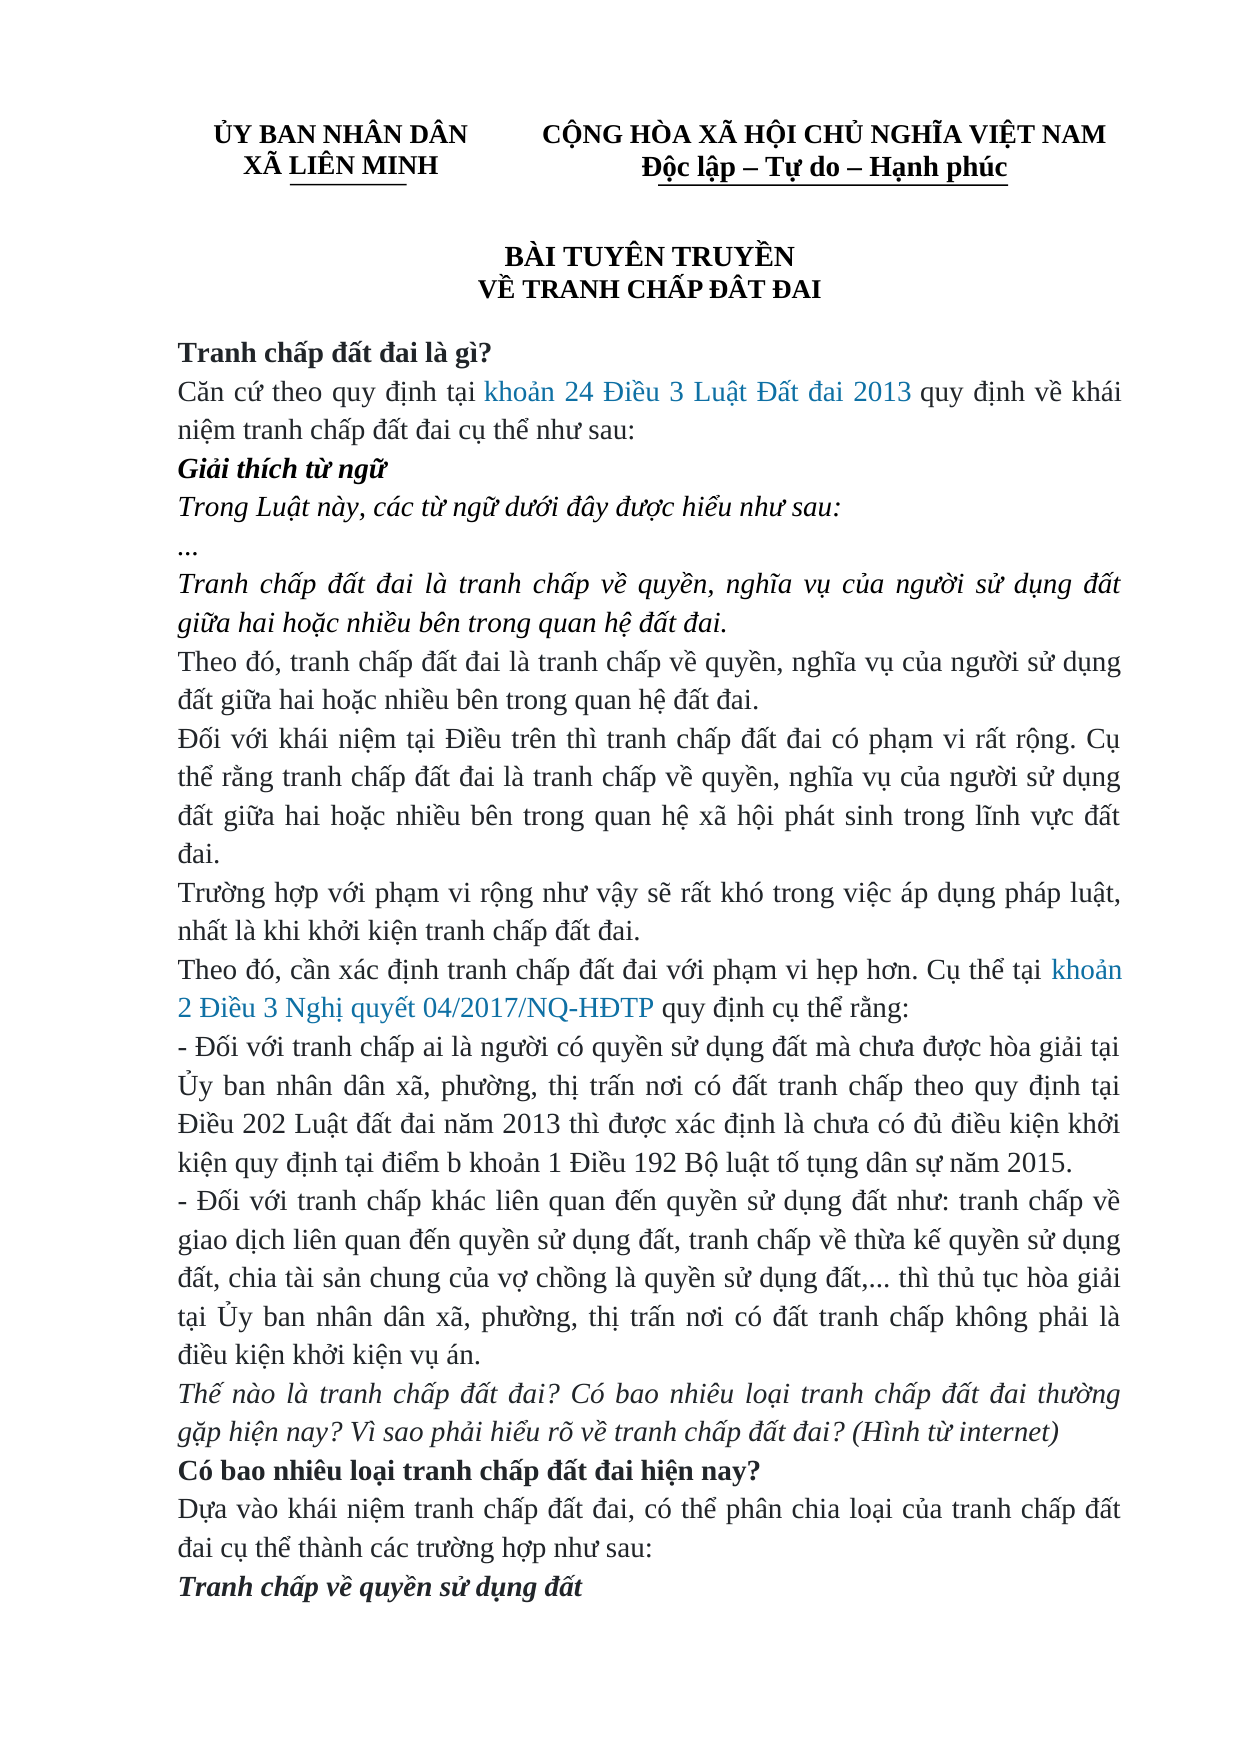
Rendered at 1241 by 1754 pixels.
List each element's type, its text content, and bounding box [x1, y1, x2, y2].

table_header ỦY BAN NHÂN DÂN XÃ LIÊN MINH [166, 118, 515, 211]
text Dựa vào khái niệm tranh chấp đất đai, có thể phân chia loại của tranh chấp đất đai cụ thể thành các trường hợp như sau: [177, 1492, 1122, 1564]
text BÀI TUYÊN TRUYỀN [177, 239, 1122, 273]
text Tranh chấp về quyền sử dụng đất [177, 1569, 1122, 1602]
text Trong Luật này, các từ ngữ dưới đây được hiểu như sau: [177, 489, 1122, 523]
text Theo đó, cần xác định tranh chấp đất đai với phạm vi hẹp hơn. Cụ thể tại khoản 2 Điều 3 Nghị quyết 04/2017/NQ-HĐTP quy định cụ thể rằng: [177, 952, 1122, 1024]
text VỀ TRANH CHẤP ĐÂT ĐAI [177, 273, 1122, 304]
text ... [177, 528, 1122, 562]
table_header CỘNG HÒA XÃ HỘI CHỦ NGHĨA VIỆT Độc lập – Tự do – Hạnh phúc [515, 118, 1133, 211]
text Có bao nhiêu loại tranh chấp đất đai hiện nay? [177, 1453, 1122, 1487]
text Đối với khái niệm tại Điều trên thì tranh chấp đất đai có phạm vi rất rộng. Cụ thể rằng tranh chấp đất đai là tranh chấp về quyền, nghĩa vụ của người sử dụng đất giữa hai hoặc nhiều bên trong quan hệ xã hội phát sinh trong lĩnh vực đất đai. [177, 721, 1122, 870]
text - Đối với tranh chấp khác liên quan đến quyền sử dụng đất như: tranh chấp về giao dịch liên quan đến quyền sử dụng đất, tranh chấp về thừa kế quyền sử dụng đất, chia tài sản chung của vợ chồng là quyền sử dụng đất,... thì thủ tục hòa giải tại Ủy ban nhân dân xã, phường, thị trấn nơi có đất tranh chấp không phải là điều kiện khởi kiện vụ án. [177, 1183, 1122, 1371]
text Theo đó, tranh chấp đất đai là tranh chấp về quyền, nghĩa vụ của người sử dụng đất giữa hai hoặc nhiều bên trong quan hệ đất đai. [177, 644, 1122, 716]
text Tranh chấp đất đai là tranh chấp về quyền, nghĩa vụ của người sử dụng đất giữa hai hoặc nhiều bên trong quan hệ đất đai. [177, 567, 1122, 639]
text - Đối với tranh chấp ai là người có quyền sử dụng đất mà chưa được hòa giải tại Ủy ban nhân dân xã, phường, thị trấn nơi có đất tranh chấp theo quy định tại Điều 202 Luật đất đai năm 2013 thì được xác định là chưa có đủ điều kiện khởi kiện quy định tại điểm b khoản 1 Điều 192 Bộ luật tố tụng dân sự năm 2015. [177, 1029, 1122, 1178]
text Tranh chấp đất đai là gì? [177, 335, 1122, 369]
text Giải thích từ ngữ [177, 451, 1122, 484]
text Căn cứ theo quy định tại khoản 24 Điều 3 Luật Đất đai 2013 quy định về khái niệm tranh chấp đất đai cụ thể như sau: [177, 374, 1122, 446]
text Trường hợp với phạm vi rộng như vậy sẽ rất khó trong việc áp dụng pháp luật, nhất là khi khởi kiện tranh chấp đất đai. [177, 875, 1122, 947]
text Thế nào là tranh chấp đất đai? Có bao nhiêu loại tranh chấp đất đai thường gặp hiện nay? Vì sao phải hiểu rõ về tranh chấp đất đai? (Hình từ internet) [177, 1376, 1122, 1448]
